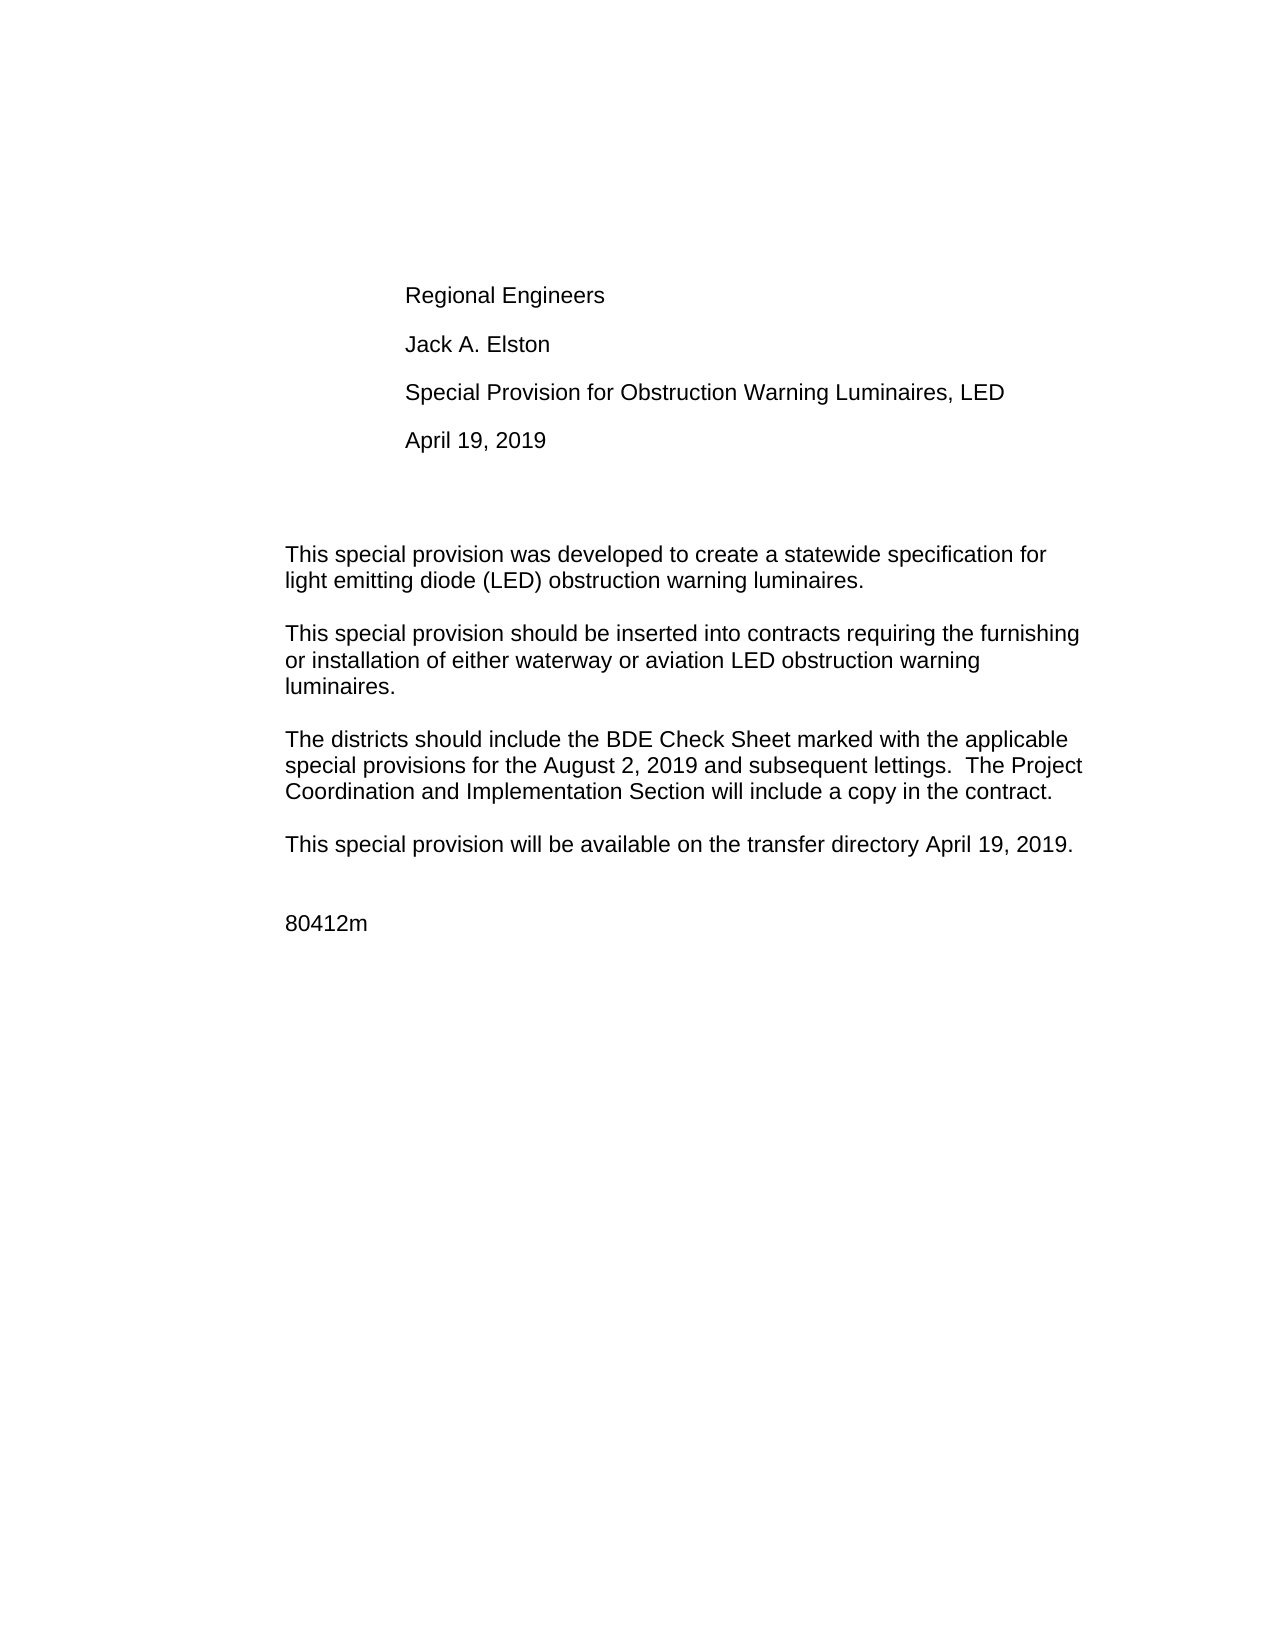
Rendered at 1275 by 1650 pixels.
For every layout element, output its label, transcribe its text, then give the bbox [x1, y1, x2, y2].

text Jack A. Elston [285, 331, 1087, 357]
text 80412m [285, 910, 1087, 936]
text The districts should include the BDE Check Sheet marked with the applicable special provisions for the August 2, 2019 and subsequent lettings. The Project Coordination and Implementation Section will include a copy in the contract. [285, 726, 1087, 805]
text This special provision should be inserted into contracts requiring the furnishing or installation of either waterway or aviation LED obstruction warning luminaires. [285, 620, 1087, 699]
text This special provision will be available on the transfer directory April 19, 2019. [285, 831, 1087, 857]
text April 19, 2019 [285, 427, 1087, 453]
text This special provision was developed to create a statewide specification for light emitting diode (LED) obstruction warning luminaires. [285, 541, 1087, 594]
text Special Provision for Obstruction Warning Luminaires, LED [285, 378, 1087, 405]
text Regional Engineers [285, 282, 1087, 309]
